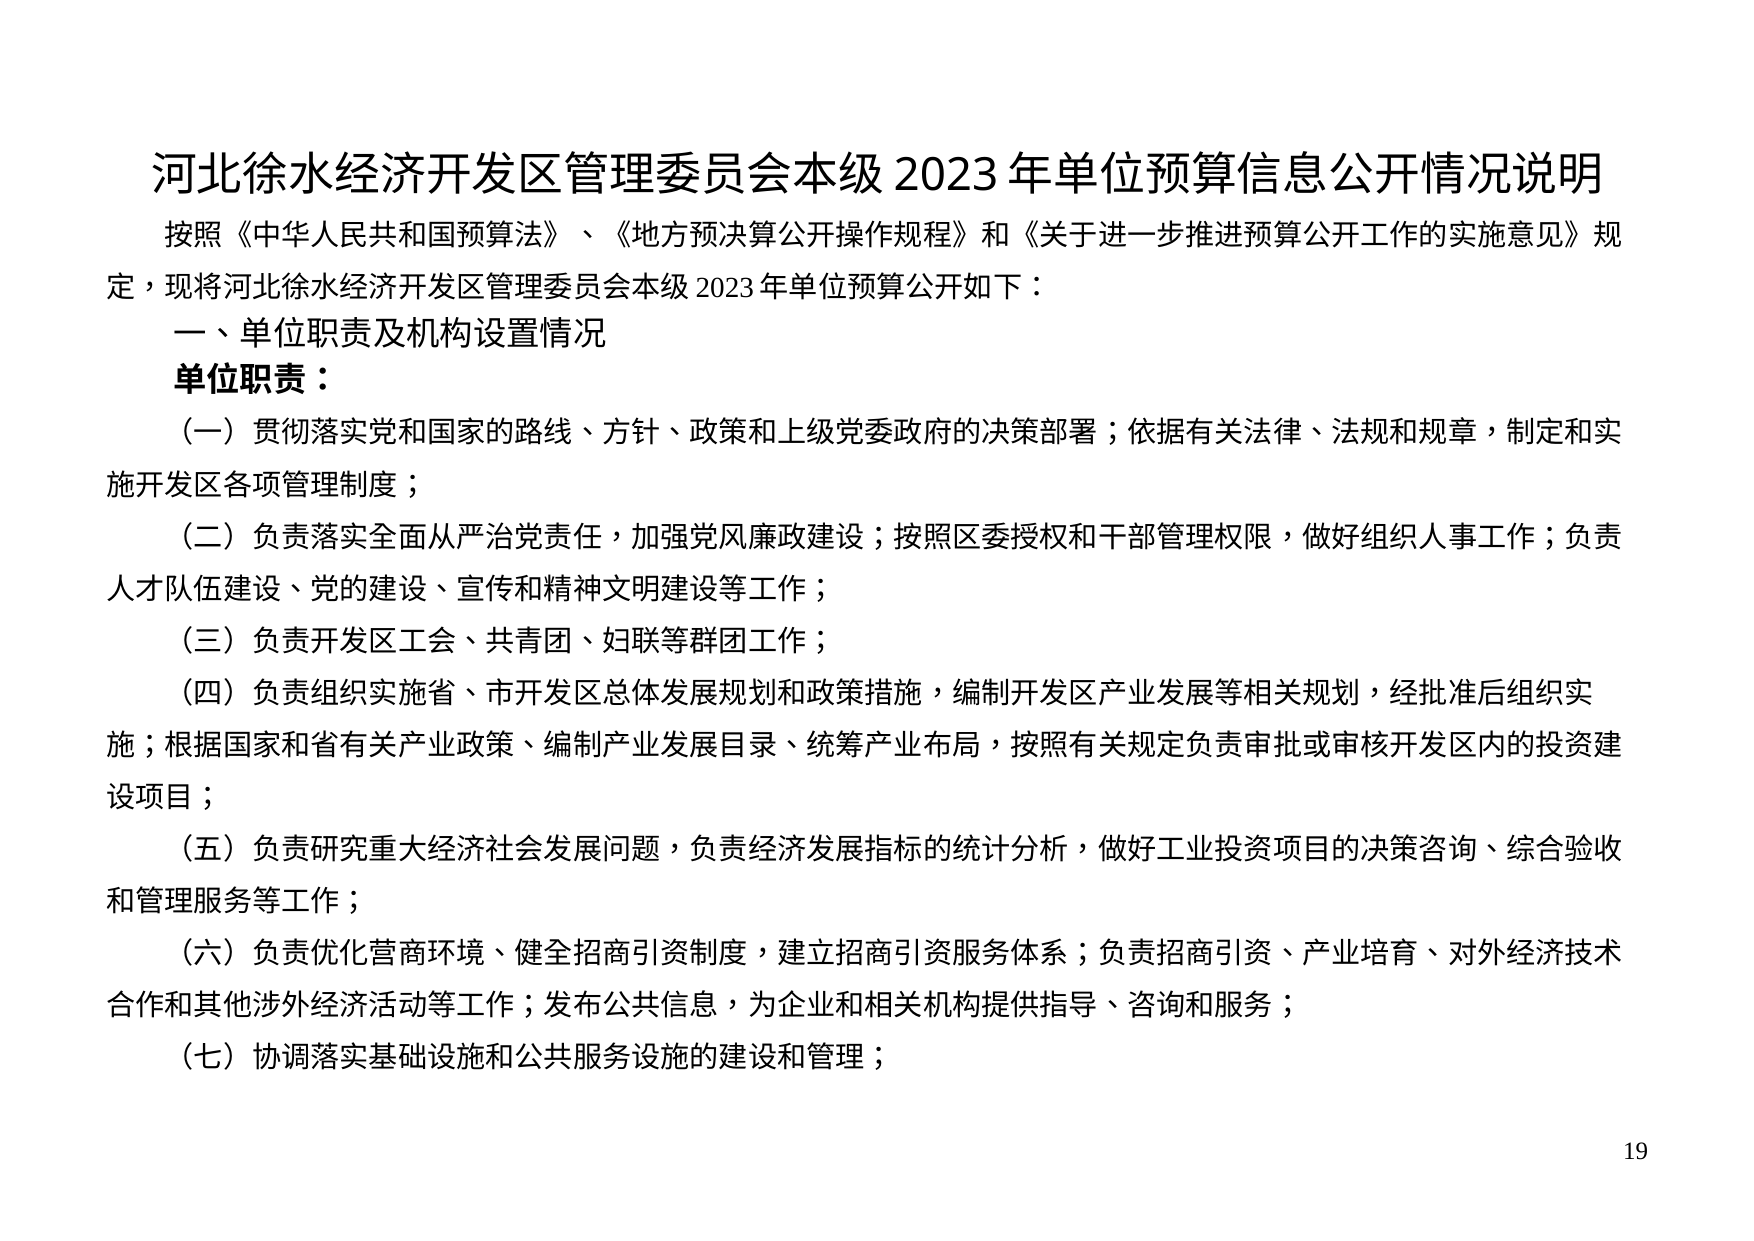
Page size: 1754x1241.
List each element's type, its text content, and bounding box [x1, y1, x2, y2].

text （四）负责组织实施省、市开发区总体发展规划和政策措施，编制开发区产业发展等相关规划，经批准后组织实施；根据国家和省有关产业政策、编制产业发展目录、统筹产业布局，按照有关规定负责审批或审核开发区内的投资建设项目； [106, 662, 1648, 818]
text （三）负责开发区工会、共青团、妇联等群团工作； [106, 609, 1648, 662]
text （五）负责研究重大经济社会发展问题，负责经济发展指标的统计分析，做好工业投资项目的决策咨询、综合验收和管理服务等工作； [106, 818, 1648, 922]
text （七）协调落实基础设施和公共服务设施的建设和管理； [106, 1026, 1648, 1078]
text 一、单位职责及机构设置情况 [106, 309, 1648, 355]
text 按照《中华人民共和国预算法》、《地方预决算公开操作规程》和《关于进一步推进预算公开工作的实施意见》规定，现将河北徐水经济开发区管理委员会本级2023年单位预算公开如下： [106, 204, 1648, 308]
text （一）贯彻落实党和国家的路线、方针、政策和上级党委政府的决策部署；依据有关法律、法规和规章，制定和实施开发区各项管理制度； [106, 401, 1648, 505]
text 单位职责： [106, 356, 1648, 401]
text （二）负责落实全面从严治党责任，加强党风廉政建设；按照区委授权和干部管理权限，做好组织人事工作；负责人才队伍建设、党的建设、宣传和精神文明建设等工作； [106, 505, 1648, 609]
text （六）负责优化营商环境、健全招商引资制度，建立招商引资服务体系；负责招商引资、产业培育、对外经济技术合作和其他涉外经济活动等工作；发布公共信息，为企业和相关机构提供指导、咨询和服务； [106, 922, 1648, 1026]
text 河北徐水经济开发区管理委员会本级2023年单位预算信息公开情况说明 [106, 142, 1648, 204]
